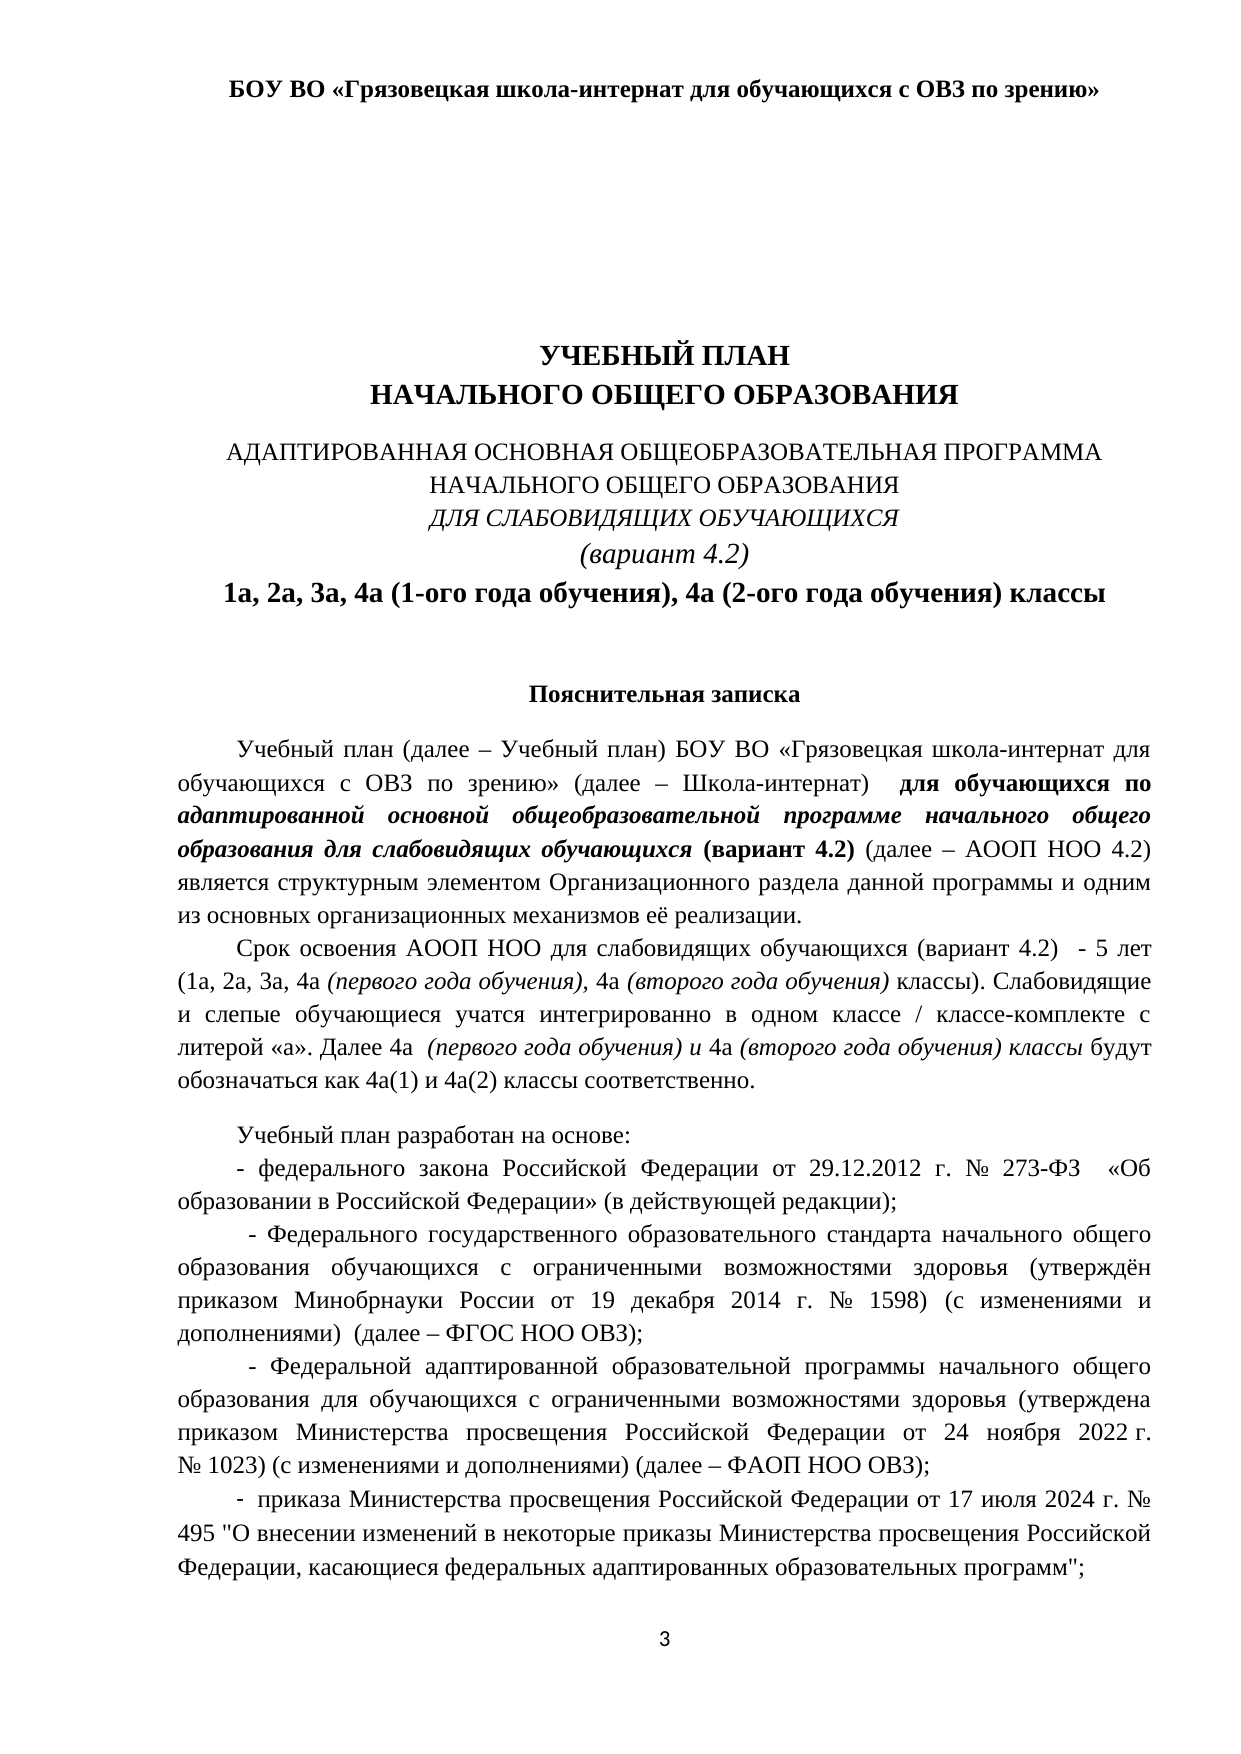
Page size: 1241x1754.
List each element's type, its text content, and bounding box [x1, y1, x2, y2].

text Срок освоения АООП НОО для слабовидящих обучающихся (вариант 4.2) - 5 лет (1а, 2а, 3а, 4а (первого года обучения), 4а (второго года обучения) классы). Слабовидящие и слепые обучающиеся учатся интегрированно в одном классе / классе-комплекте с литерой «а». Далее 4а (первого года обучения) и 4а (второго года обучения) классы будут обозначаться как 4а(1) и 4а(2) классы соответственно. [177, 933, 1152, 1093]
text АДАПТИРОВАННАЯ ОСНОВНАЯ ОБЩЕОБРАЗОВАТЕЛЬНАЯ ПРОГРАММА [177, 437, 1152, 466]
text НАЧАЛЬНОГО ОБЩЕГО ОБРАЗОВАНИЯ [177, 470, 1152, 499]
text УЧЕБНЫЙ ПЛАН [177, 338, 1152, 372]
text Пояснительная записка [177, 679, 1152, 708]
text - Федерального государственного образовательного стандарта начального общего образования обучающихся с ограниченными возможностями здоровья (утверждён приказом Минобрнауки России от 19 декабря 2014 г. № 1598) (с изменениями и дополнениями) (далее – ФГОС НОО ОВЗ); [177, 1219, 1152, 1347]
text (вариант 4.2) [177, 536, 1152, 570]
text - приказа Министерства просвещения Российской Федерации от 17 июля 2024 г. № 495 "О внесении изменений в некоторые приказы Министерства просвещения Российской Федерации, касающиеся федеральных адаптированных образовательных программ"; [177, 1483, 1152, 1519]
text Учебный план разработан на основе: [177, 1120, 1152, 1148]
text Учебный план (далее – Учебный план) БОУ ВО «Грязовецкая школа-интернат для обучающихся с ОВЗ по зрению» (далее – Школа-интернат) для обучающихся по адаптированной основной общеобразовательной программе начального общего образования для слабовидящих обучающихся (вариант 4.2) (далее – АООП НОО 4.2) является структурным элементом Организационного раздела данной программы и одним из основных организационных механизмов её реализации. [177, 734, 1152, 928]
text - Федеральной адаптированной образовательной программы начального общего образования для обучающихся с ограниченными возможностями здоровья (утверждена приказом Министерства просвещения Российской Федерации от 24 ноября 2022 г. № 1023) (с изменениями и дополнениями) (далее – ФАОП НОО ОВЗ); [177, 1351, 1152, 1479]
text ДЛЯ СЛАБОВИДЯЩИХ ОБУЧАЮЩИХСЯ [177, 503, 1152, 532]
text - федерального закона Российской Федерации от 29.12.2012 г. № 273-ФЗ «Об образовании в Российской Федерации» (в действующей редакции); [177, 1153, 1152, 1214]
text 1а, 2а, 3а, 4а (1-ого года обучения), 4а (2-ого года обучения) классы [177, 575, 1152, 608]
text - приказа Министерства просвещения Российской Федерации от 17 июля 2024 г. № 495 "О внесении изменений в некоторые приказы Министерства просвещения Российской Федерации, касающиеся федеральных адаптированных образовательных программ"; [177, 1547, 1152, 1580]
text НАЧАЛЬНОГО ОБЩЕГО ОБРАЗОВАНИЯ [177, 377, 1152, 410]
